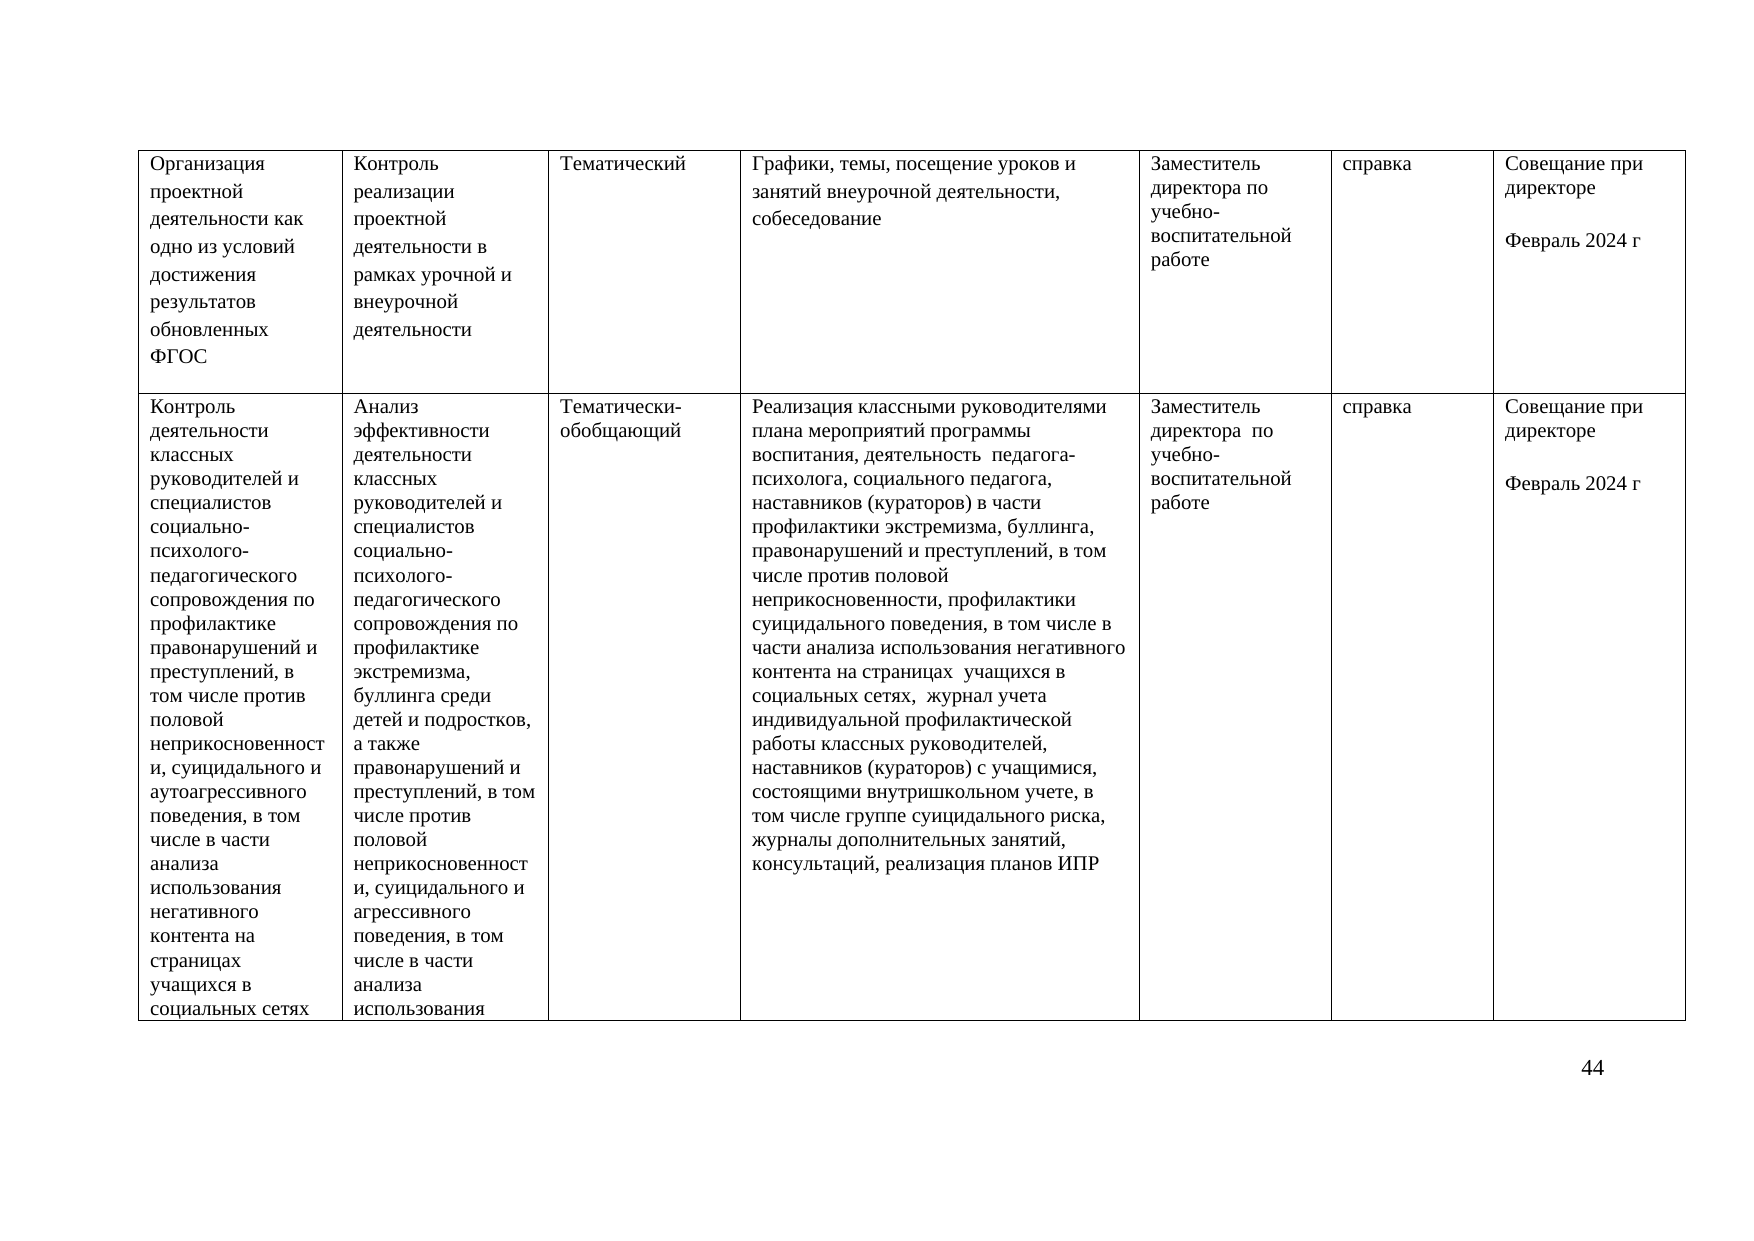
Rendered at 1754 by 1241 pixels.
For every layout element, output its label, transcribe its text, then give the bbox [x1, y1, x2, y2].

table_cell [1494, 394, 1685, 1020]
table_cell справка [1332, 394, 1493, 1020]
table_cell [549, 394, 740, 1020]
table_cell Организация проектной деятельности как одно из условий достижения результатов обновленных ФГОС [139, 151, 342, 393]
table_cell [1494, 151, 1685, 393]
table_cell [1140, 394, 1331, 1020]
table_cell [1140, 151, 1331, 393]
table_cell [139, 394, 342, 1020]
table_cell Тематический [549, 151, 740, 393]
table_cell справка [1332, 151, 1493, 393]
table_cell Контроль реализации проектной деятельности в рамках урочной и внеурочной деятельности [343, 151, 548, 393]
table_cell Графики, темы, посещение уроков и занятий внеурочной деятельности, собеседование [741, 151, 1139, 393]
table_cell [343, 394, 548, 1020]
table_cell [741, 394, 1139, 1020]
